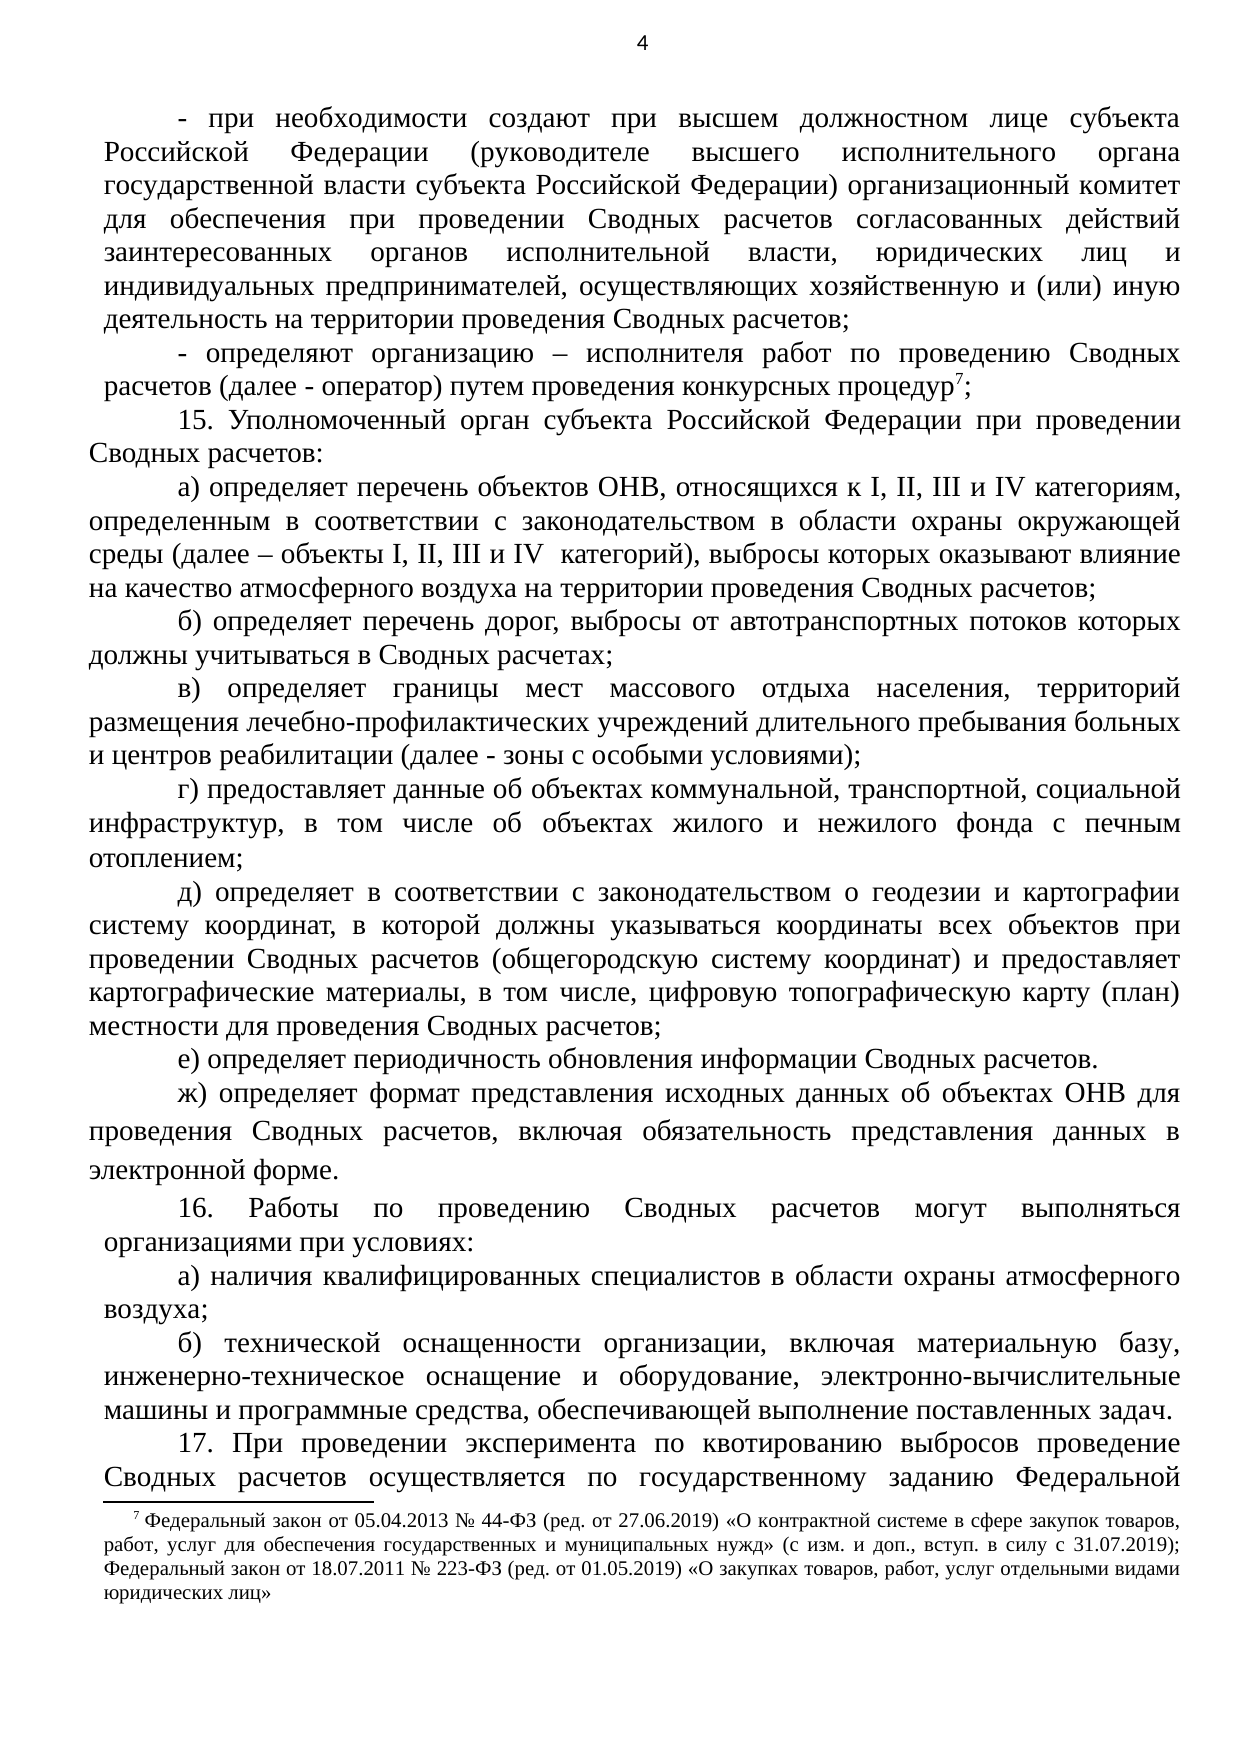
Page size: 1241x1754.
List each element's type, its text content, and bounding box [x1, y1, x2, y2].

text а) определяет перечень объектов ОНВ, относящихся к I, II, III и IV категориям, определенным в соответствии с законодательством в области охраны окружающей среды (далее – объекты I, II, III и IV категорий), выбросы которых оказывают влияние на качество атмосферного воздуха на территории проведения Сводных расчетов; [89, 469, 1181, 603]
text ж) определяет формат представления исходных данных об объектах ОНВ для проведения Сводных расчетов, включая обязательность представления данных в электронной форме. [89, 1075, 1181, 1186]
text - определяют организацию – исполнителя работ по проведению Сводных расчетов (далее - оператор) путем проведения конкурсных процедур; [103, 335, 1181, 402]
text - при необходимости создают при высшем должностном лице субъекта Российской Федерации (руководителе высшего исполнительного органа государственной власти субъекта Российской Федерации) организационный комитет для обеспечения при проведении Сводных расчетов согласованных действий заинтересованных органов исполнительной власти, юридических лиц и индивидуальных предпринимателей, осуществляющих хозяйственную и (или) иную деятельность на территории проведения Сводных расчетов; [103, 100, 1181, 335]
text а) наличия квалифицированных специалистов в области охраны атмосферного воздуха; [103, 1258, 1181, 1325]
text д) определяет в соответствии с законодательством о геодезии и картографии систему координат, в которой должны указываться координаты всех объектов при проведении Сводных расчетов (общегородскую систему координат) и предоставляет картографические материалы, в том числе, цифровую топографическую карту (план) местности для проведения Сводных расчетов; [89, 874, 1181, 1041]
text 16. Работы по проведению Сводных расчетов могут выполняться организациями при условиях: [103, 1191, 1181, 1258]
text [103, 1425, 1181, 1492]
text е) определяет периодичность обновления информации Сводных расчетов. [89, 1041, 1181, 1075]
text г) предоставляет данные об объектах коммунальной, транспортной, социальной инфраструктур, в том числе об объектах жилого и нежилого фонда с печным отоплением; [89, 771, 1181, 874]
text б) определяет перечень дорог, выбросы от автотранспортных потоков которых должны учитываться в Сводных расчетах; [89, 603, 1181, 670]
text 15. Уполномоченный орган субъекта Российской Федерации при проведении Сводных расчетов: [89, 402, 1181, 469]
text в) определяет границы мест массового отдыха населения, территорий размещения лечебно-профилактических учреждений длительного пребывания больных и центров реабилитации (далее - зоны с особыми условиями); [89, 670, 1181, 771]
text б) технической оснащенности организации, включая материальную базу, инженерно-техническое оснащение и оборудование, электронно-вычислительные машины и программные средства, обеспечивающей выполнение поставленных задач. [103, 1325, 1181, 1425]
